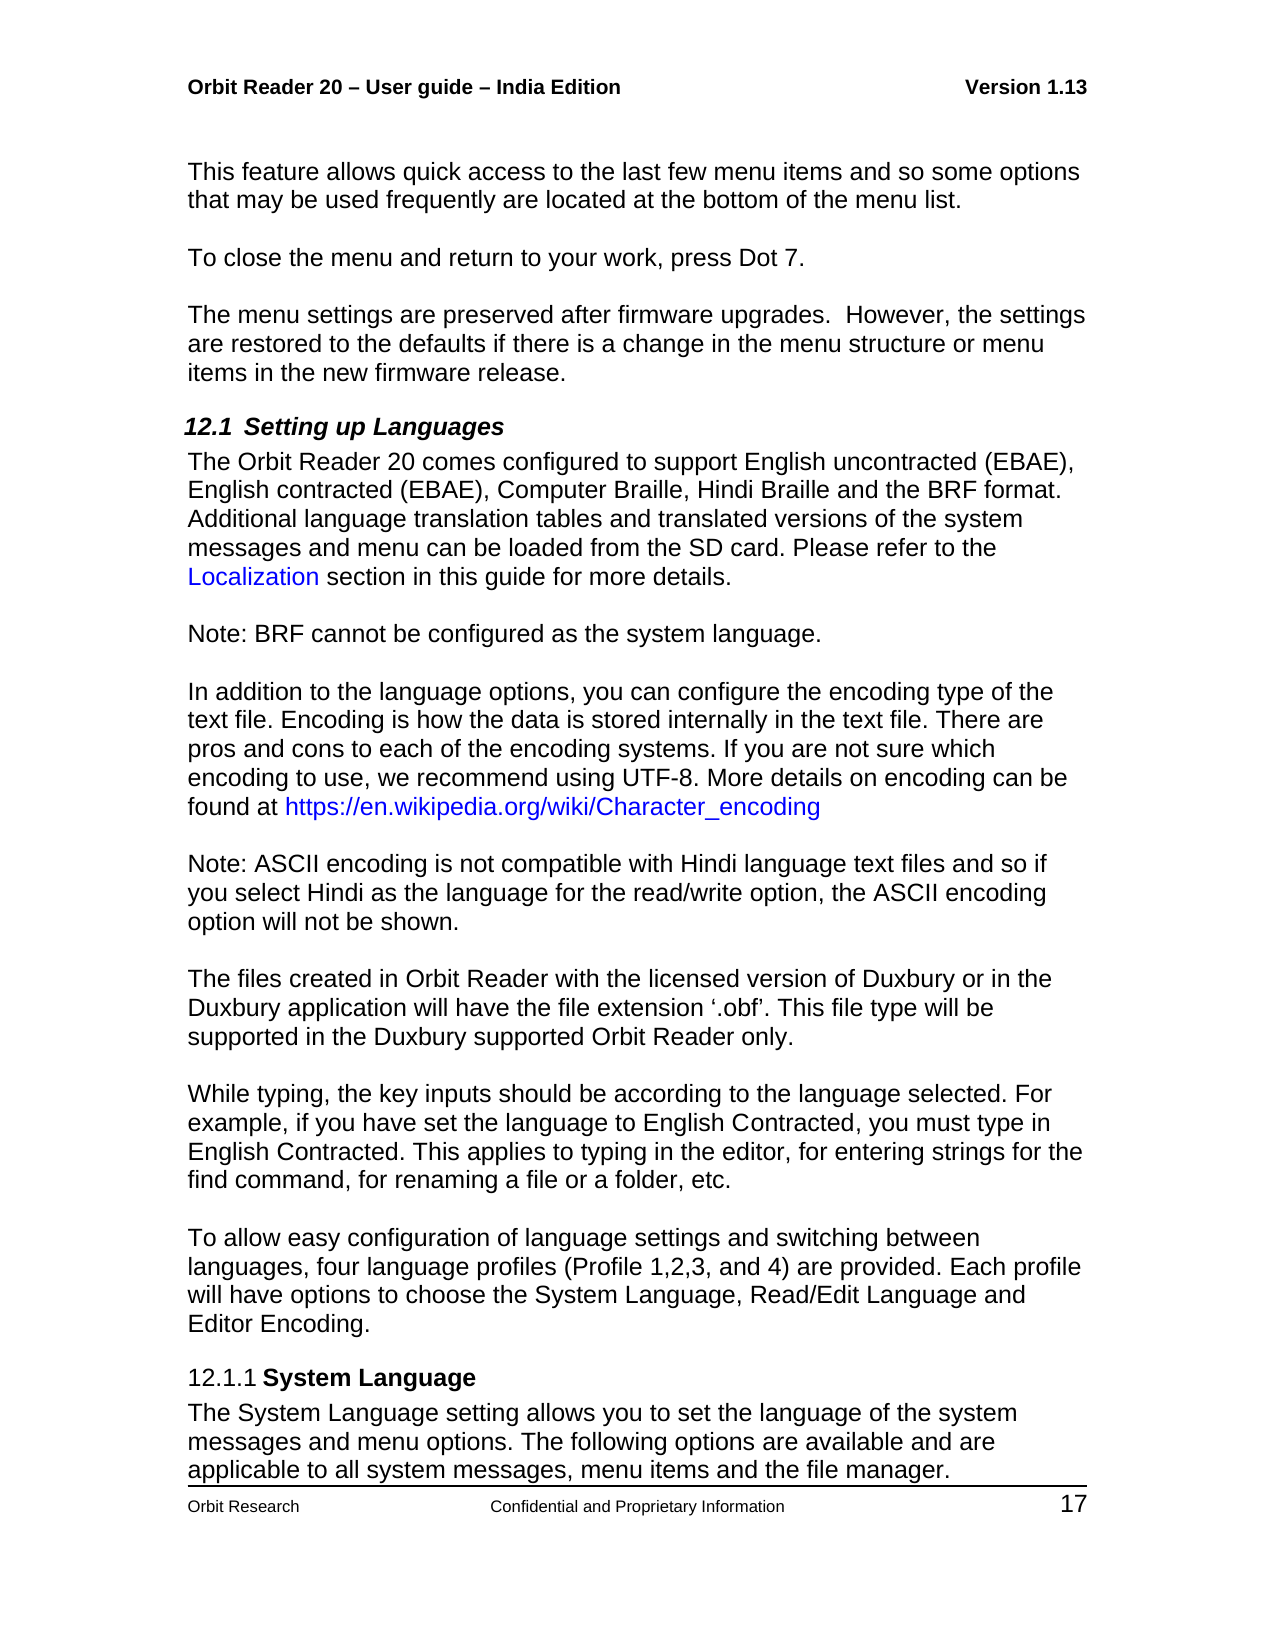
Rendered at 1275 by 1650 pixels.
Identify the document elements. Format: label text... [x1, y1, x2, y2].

text Note: ASCII encoding is not compatible with Hindi language text files and so if you select Hindi as the language for the read/write option, the ASCII encoding option will not be shown. [187, 849, 1087, 935]
text To allow easy configuration of language settings and switching between languages, four language profiles (Profile 1,2,3, and 4) are provided. Each profile will have options to choose the System Language, Read/Edit Language and Editor Encoding. [187, 1223, 1087, 1338]
subtitle Setting up Languages [184, 411, 1087, 440]
text In addition to the language options, you can configure the encoding type of the text file. Encoding is how the data is stored internally in the text file. There are pros and cons to each of the encoding systems. If you are not sure which encoding to use, we recommend using UTF-8. More details on encoding can be found at https://en.wikipedia.org/wiki/Character_encoding [187, 676, 1087, 820]
text Note: BRF cannot be configured as the system language. [187, 619, 1087, 648]
text While typing, the key inputs should be according to the language selected. For example, if you have set the language to English Contracted, you must type in English Contracted. This applies to typing in the editor, for entering strings for the find command, for renaming a file or a folder, etc. [187, 1079, 1087, 1194]
text The menu settings are preserved after firmware upgrades. However, the settings are restored to the defaults if there is a change in the menu structure or menu items in the new firmware release. [187, 300, 1087, 386]
text The files created in Orbit Reader with the licensed version of Duxbury or in the Duxbury application will have the file extension ‘.obf’. This file type will be supported in the Duxbury supported Orbit Reader only. [187, 964, 1087, 1050]
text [187, 156, 1087, 214]
text The System Language setting allows you to set the language of the system messages and menu options. The following options are available and are applicable to all system messages, menu items and the file manager. [187, 1398, 1087, 1484]
text The Orbit Reader 20 comes configured to support English uncontracted (EBAE), English contracted (EBAE), Computer Braille, Hindi Braille and the BRF format. Additional language translation tables and translated versions of the system messages and menu can be loaded from the SD card. Please refer to the Localization section in this guide for more details. [187, 446, 1087, 590]
text To close the menu and return to your work, press Dot 7. [187, 243, 1087, 271]
subtitle System Language [187, 1363, 1087, 1391]
